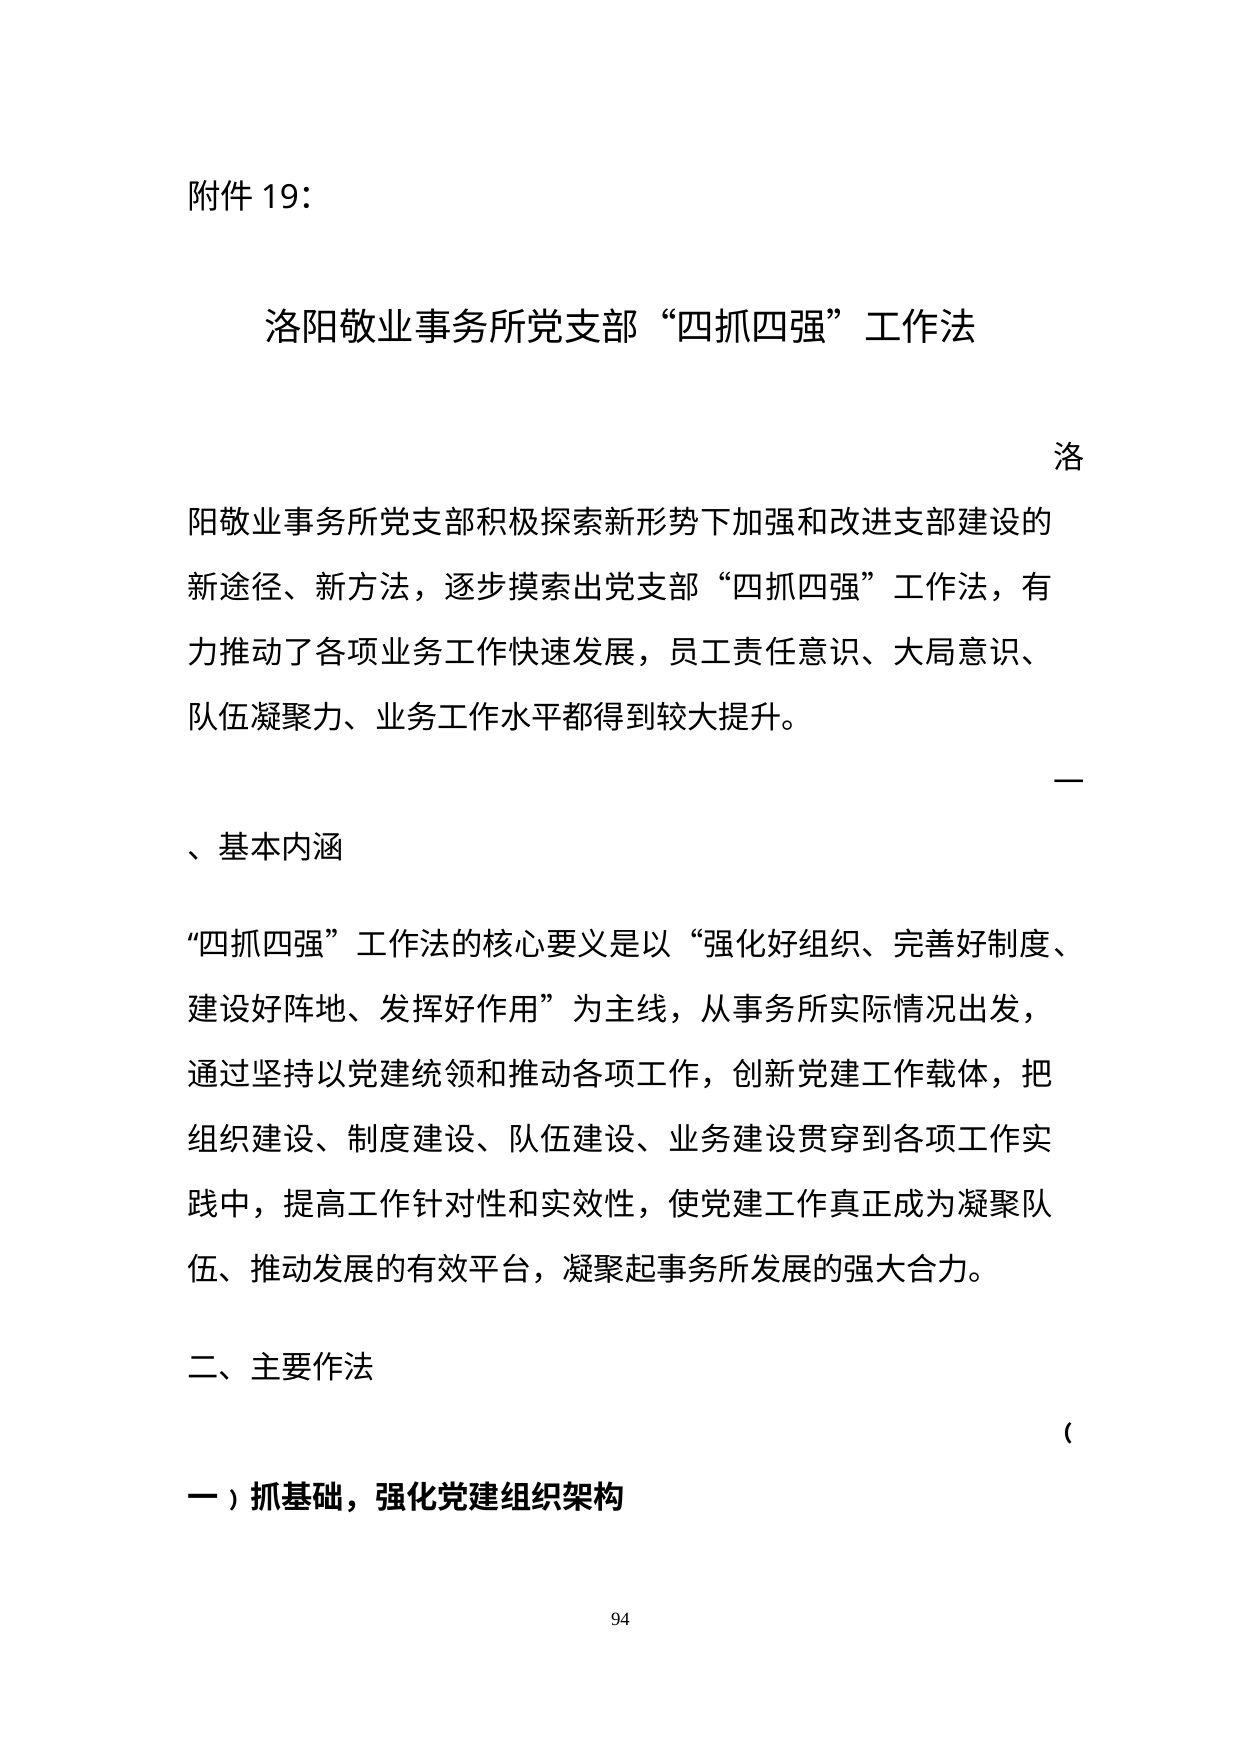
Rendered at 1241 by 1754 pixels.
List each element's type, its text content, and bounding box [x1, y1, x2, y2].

text 洛阳敬业事务所党支部“四抓四强”工作法 [187, 292, 1053, 357]
text “四抓四强”工作法的核心要义是以“强化好组织、完善好制度、建设好阵地、发挥好作用”为主线，从事务所实际情况出发，通过坚持以党建统领和推动各项工作，创新党建工作载体，把组织建设、制度建设、队伍建设、业务建设贯穿到各项工作实践中，提高工作针对性和实效性，使党建工作真正成为凝聚队伍、推动发展的有效平台，凝聚起事务所发展的强大合力。 [187, 877, 1053, 1299]
text 洛阳敬业事务所党支部积极探索新形势下加强和改进支部建设的新途径、新方法，逐步摸索出党支部“四抓四强”工作法，有力推动了各项业务工作快速发展，员工责任意识、大局意识、队伍凝聚力、业务工作水平都得到较大提升。 [187, 422, 1053, 747]
text 一、基本内涵 [187, 747, 1053, 877]
text 附件19： [187, 162, 1053, 227]
text 二、主要作法 [187, 1299, 1053, 1397]
text ﹙一﹚抓基础，强化党建组织架构 [187, 1397, 1053, 1527]
